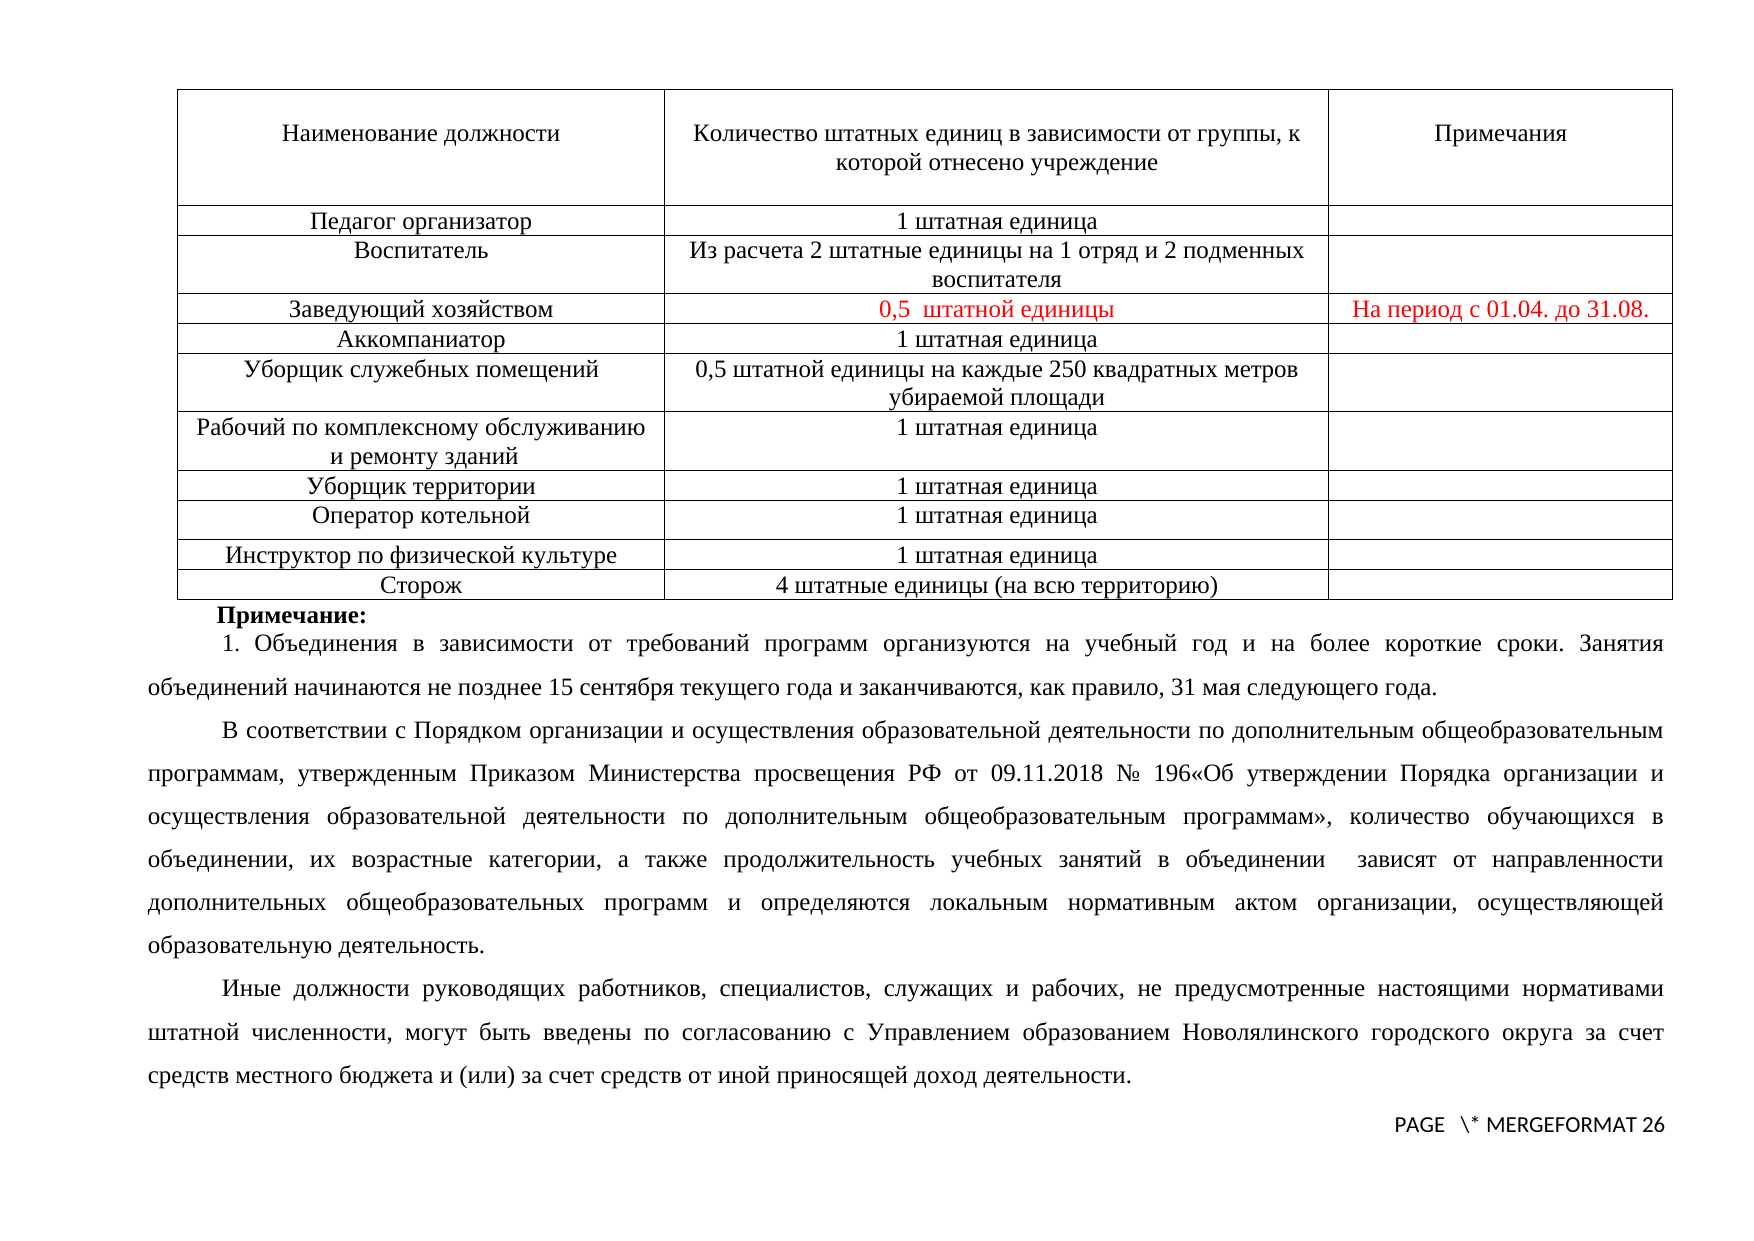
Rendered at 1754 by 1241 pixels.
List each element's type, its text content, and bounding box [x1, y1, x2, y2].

table_cell [1329, 412, 1672, 470]
table_cell [1329, 471, 1672, 499]
table_cell 1 штатная единица [665, 324, 1328, 353]
table_header Примечания [1329, 90, 1672, 205]
table_header Количество штатных единиц в зависимости от группы, к которой отнесено учреждение [665, 90, 1328, 205]
table_cell Уборщик служебных помещений [178, 354, 664, 411]
text Иные должности руководящих работников, специалистов, служащих и рабочих, не предусмотренные настоящими нормативами штатной численности, могут быть введены по согласованию с Управлением образованием Новолялинского городского округа за счет средств местного бюджета и (или) за счет средств от иной приносящей доход деятельности. [148, 973, 1665, 1088]
table_cell 0,5 штатной единицы на каждые 250 квадратных метров убираемой площади [665, 354, 1328, 411]
table_cell [1329, 501, 1672, 539]
table_cell [1329, 540, 1672, 569]
table_header Наименование должности [178, 90, 664, 205]
table_cell Сторож [178, 570, 664, 599]
table_cell На период с 01.04. до 31.08. [1329, 294, 1672, 323]
table_cell Воспитатель [178, 236, 664, 293]
table_cell 1 штатная единица [665, 501, 1328, 539]
table_cell 1 штатная единица [665, 540, 1328, 569]
table_cell Педагог организатор [178, 206, 664, 234]
text В соответствии с Порядком организации и осуществления образовательной деятельности по дополнительным общеобразовательным программам, утвержденным Приказом Министерства просвещения РФ от 09.11.2018 № 196«Об утверждении Порядка организации и осуществления образовательной деятельности по дополнительным общеобразовательным программам», количество обучающихся в объединении, их возрастные категории, а также продолжительность учебных занятий в объединении зависят от направленности дополнительных общеобразовательных программ и определяются локальным нормативным актом организации, осуществляющей образовательную деятельность. [148, 715, 1665, 959]
table_cell Заведующий хозяйством [178, 294, 664, 323]
table_cell 0,5 штатной единицы [665, 294, 1328, 323]
table_cell 1 штатная единица [665, 471, 1328, 499]
table_cell Уборщик территории [178, 471, 664, 499]
table_cell [1329, 324, 1672, 353]
table_cell [1329, 570, 1672, 599]
table_cell 1 штатная единица [665, 412, 1328, 470]
table_cell Из расчета 2 штатные единицы на 1 отряд и 2 подменных воспитателя [665, 236, 1328, 293]
text 1. Объединения в зависимости от требований программ организуются на учебный год и на более короткие сроки. Занятия объединений начинаются не позднее 15 сентября текущего года и заканчиваются, как правило, 31 мая следующего года. [148, 628, 1665, 700]
table_cell Инструктор по физической культуре [178, 540, 664, 569]
text Примечание: [148, 600, 1665, 628]
table_cell 4 штатные единицы (на всю территорию) [665, 570, 1328, 599]
table_cell 1 штатная единица [665, 206, 1328, 234]
table_cell Аккомпаниатор [178, 324, 664, 353]
table_cell Рабочий по комплексному обслуживанию и ремонту зданий [178, 412, 664, 470]
table_cell [1329, 206, 1672, 234]
table_cell Оператор котельной [178, 501, 664, 539]
table_cell [1329, 354, 1672, 411]
table_cell [1329, 236, 1672, 293]
